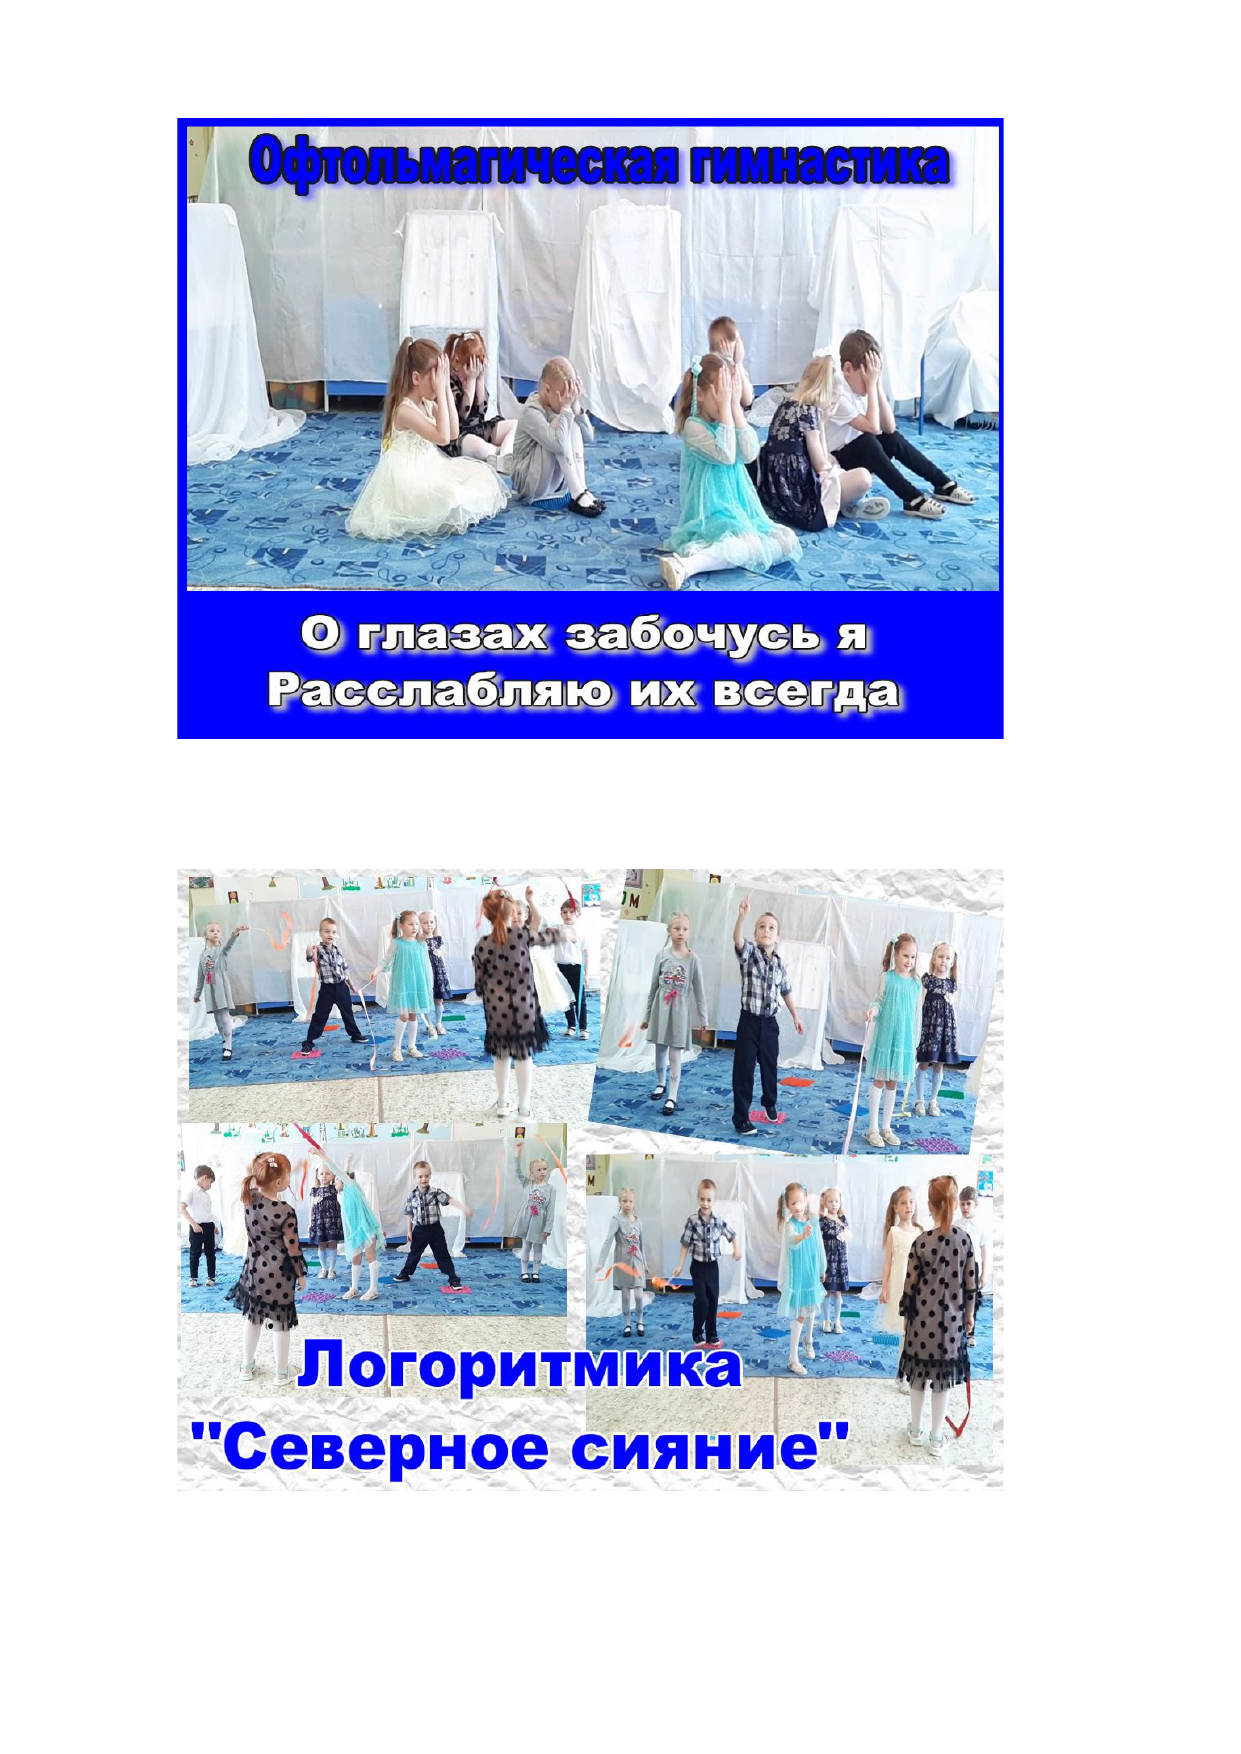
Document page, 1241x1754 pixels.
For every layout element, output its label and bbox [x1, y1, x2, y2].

picture [177, 118, 1004, 739]
picture [177, 869, 1004, 1491]
